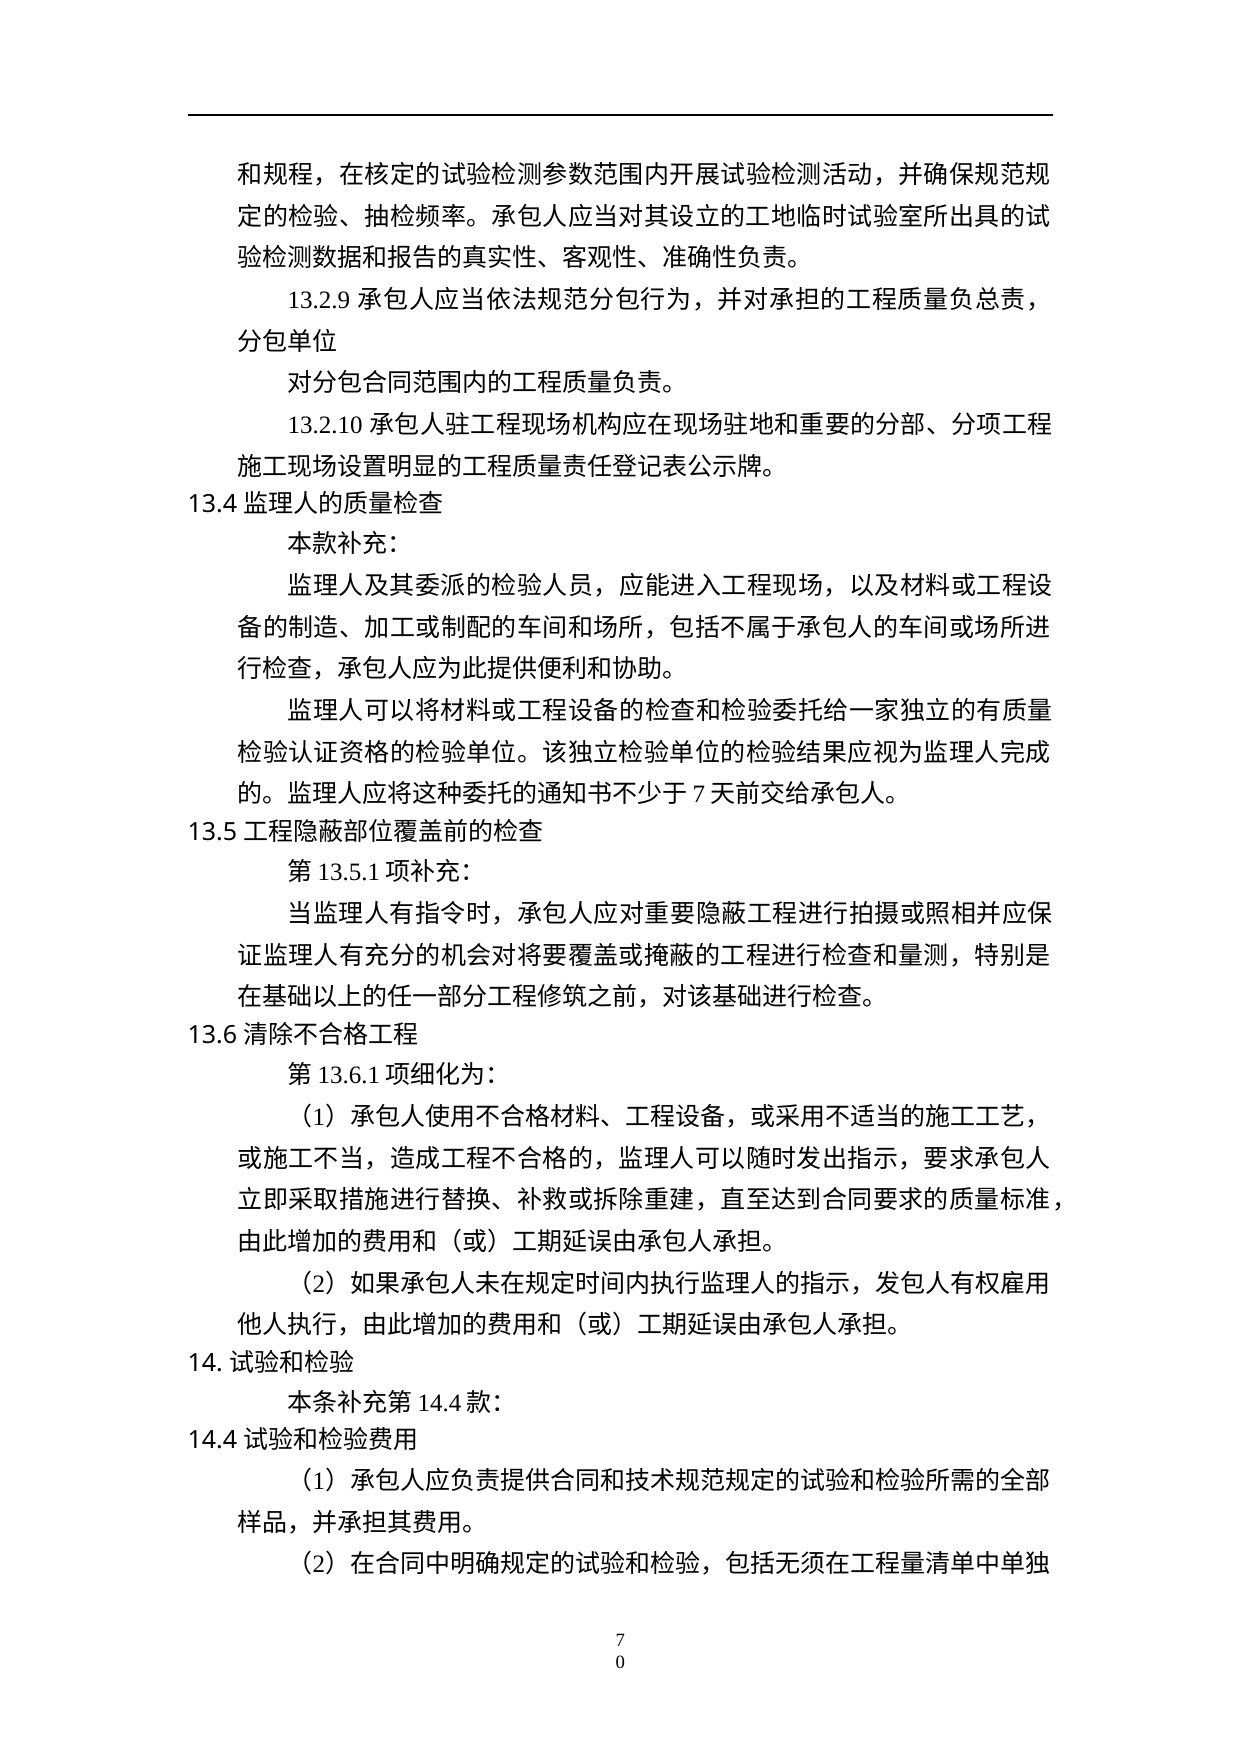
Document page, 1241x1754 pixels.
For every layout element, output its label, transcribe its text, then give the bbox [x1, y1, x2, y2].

text 14. 试验和检验 [187, 1342, 1053, 1378]
text 13.4 监理人的质量检查 [187, 483, 1053, 519]
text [237, 150, 1053, 275]
text 第13.5.1项补充： [237, 847, 1053, 889]
text 13.5 工程隐蔽部位覆盖前的检查 [187, 811, 1053, 847]
text （1）承包人应负责提供合同和技术规范规定的试验和检验所需的全部样品，并承担其费用。 [237, 1456, 1053, 1539]
text 本款补充： [237, 519, 1053, 561]
text 第13.6.1项细化为： [237, 1050, 1053, 1092]
text （2）如果承包人未在规定时间内执行监理人的指示，发包人有权雇用他人执行，由此增加的费用和（或）工期延误由承包人承担。 [237, 1259, 1053, 1342]
text 13.2.9 承包人应当依法规范分包行为，并对承担的工程质量负总责，分包单位 [237, 275, 1053, 358]
text 监理人可以将材料或工程设备的检查和检验委托给一家独立的有质量检验认证资格的检验单位。该独立检验单位的检验结果应视为监理人完成的。监理人应将这种委托的通知书不少于7天前交给承包人。 [237, 686, 1053, 811]
text 当监理人有指令时，承包人应对重要隐蔽工程进行拍摄或照相并应保证监理人有充分的机会对将要覆盖或掩蔽的工程进行检查和量测，特别是在基础以上的任一部分工程修筑之前，对该基础进行检查。 [237, 889, 1053, 1014]
text 13.2.10 承包人驻工程现场机构应在现场驻地和重要的分部、分项工程施工现场设置明显的工程质量责任登记表公示牌。 [237, 400, 1053, 483]
text 13.6 清除不合格工程 [187, 1014, 1053, 1050]
text （1）承包人使用不合格材料、工程设备，或采用不适当的施工工艺，或施工不当，造成工程不合格的，监理人可以随时发出指示，要求承包人立即采取措施进行替换、补救或拆除重建，直至达到合同要求的质量标准，由此增加的费用和（或）工期延误由承包人承担。 [237, 1092, 1053, 1259]
text 对分包合同范围内的工程质量负责。 [237, 358, 1053, 400]
text 监理人及其委派的检验人员，应能进入工程现场，以及材料或工程设备的制造、加工或制配的车间和场所，包括不属于承包人的车间或场所进行检查，承包人应为此提供便利和协助。 [237, 561, 1053, 686]
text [237, 1539, 1053, 1581]
text 14.4 试验和检验费用 [187, 1420, 1053, 1456]
text 本条补充第14.4款： [237, 1378, 1053, 1420]
